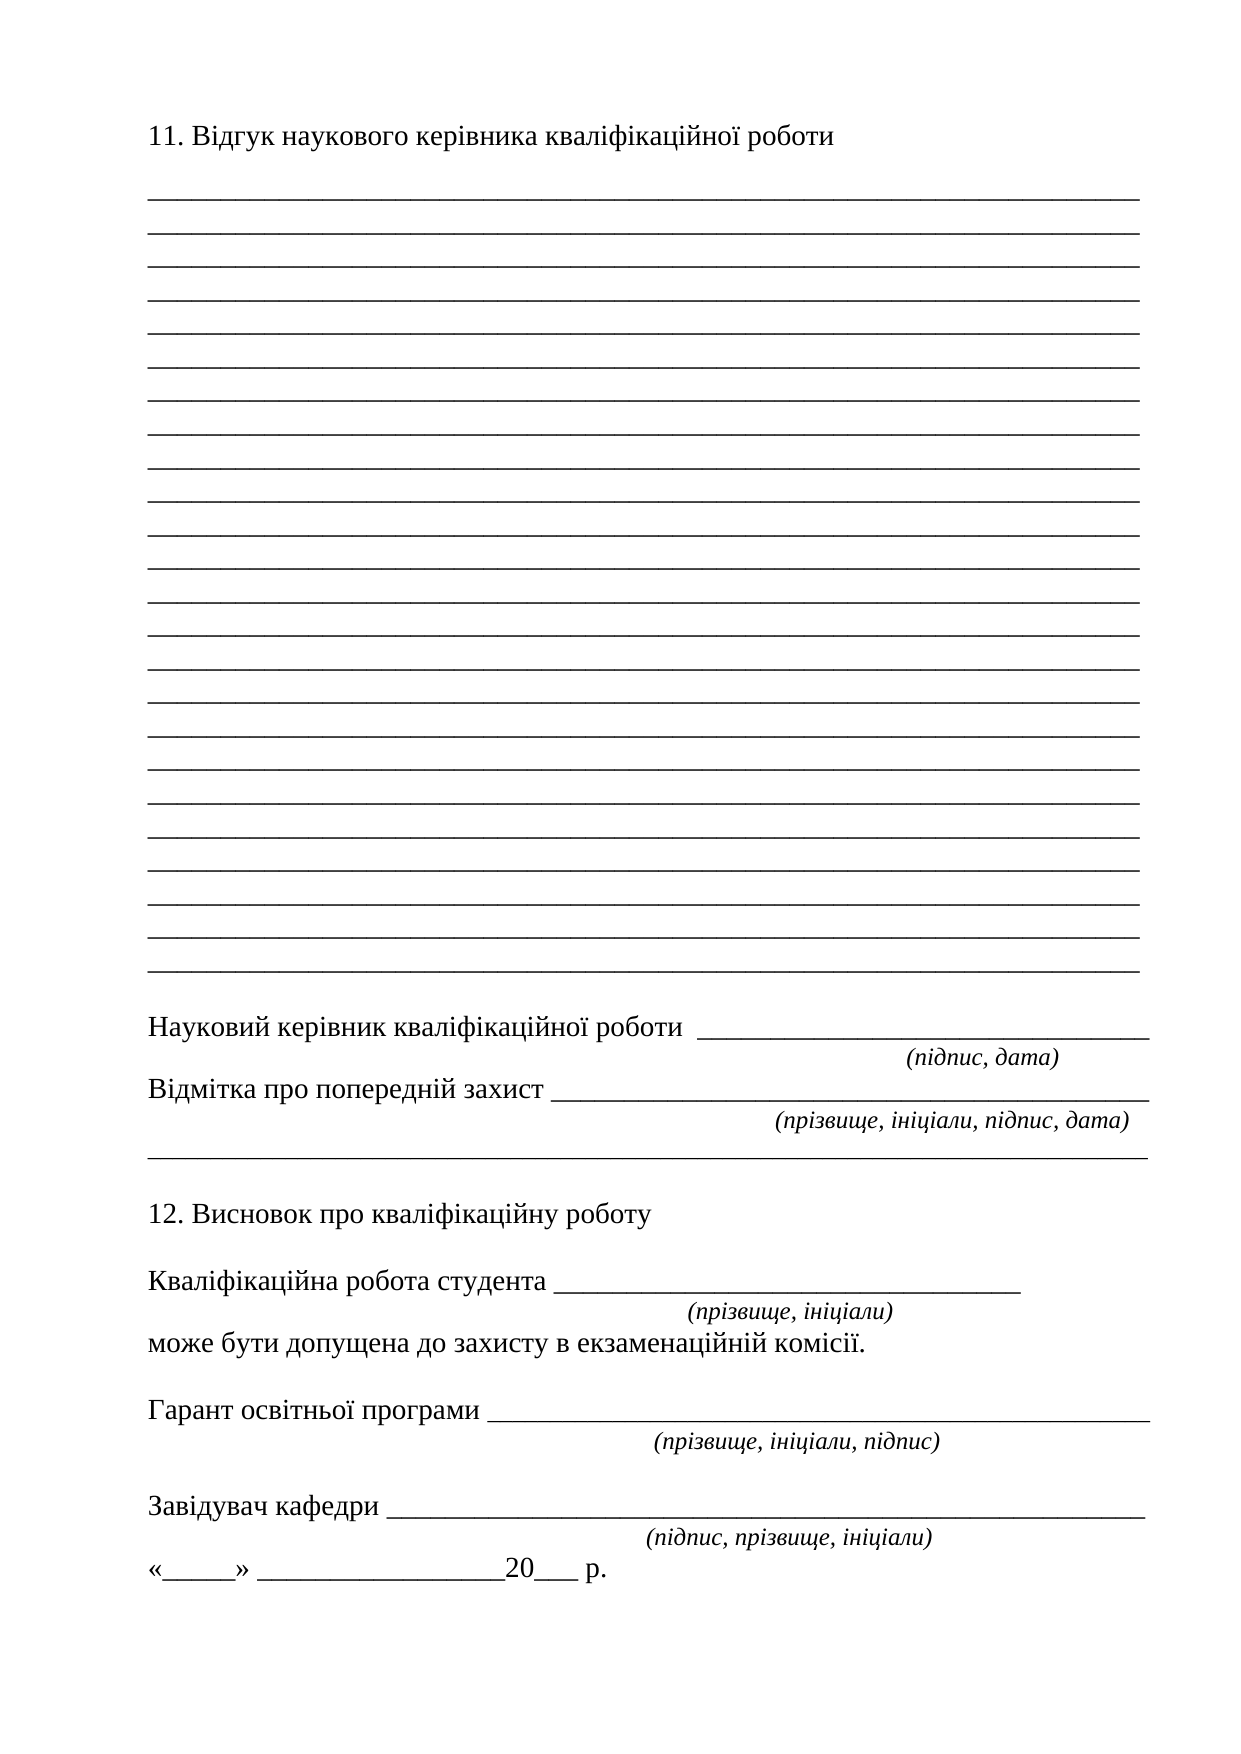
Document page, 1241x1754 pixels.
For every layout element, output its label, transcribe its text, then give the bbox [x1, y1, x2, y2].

text ____________________________________________________________________ [148, 204, 1152, 237]
text (підпис, прізвище, ініціали) [185, 1522, 1152, 1550]
text ____________________________________________________________________ [148, 304, 1152, 338]
text Відмітка про попередній захист _________________________________________ [148, 1071, 1152, 1105]
text Науковий керівник кваліфікаційної роботи _______________________________ [148, 1009, 1152, 1042]
text ____________________________________________________________________ [148, 170, 1152, 204]
text ____________________________________________________________________ [148, 271, 1152, 304]
text ____________________________________________________________________________________________________________________________________________________________________________________________________________________________________________________________________________________________________________________________________________________________________________________________________________________________________________________________________________________________________________________________________________________________________________________________________________________________________________________________________________________________________________________________________________________________________________________________________________________________________________________________________________________________________________________________________________________________________________________________________________________________________________________________________________________________________________________________________________________________________________________________________________________________________________________________________________________________________________________________________________ [148, 338, 1152, 975]
text Гарант освітньої програми _____________________________________________________ [148, 1392, 1152, 1426]
text 12. Висновок про кваліфікаційну роботу [148, 1196, 1152, 1229]
text ________________________________________________________________________________ [148, 1133, 1152, 1162]
text Завідувач кафедри ____________________________________________________ [148, 1488, 1152, 1522]
text може бути допущена до захисту в екзаменаційній комісії. [148, 1325, 1152, 1359]
text (прізвище, ініціали) [148, 1296, 1152, 1325]
text (підпис, дата) [148, 1042, 1152, 1071]
text 11. Відгук наукового керівника кваліфікаційної роботи [148, 118, 1152, 152]
text (прізвище, ініціали, підпис, дата) [148, 1105, 1152, 1133]
text Кваліфікаційна робота студента ________________________________ [148, 1263, 1152, 1296]
text «_____» _________________20___ р. [148, 1550, 1152, 1584]
text (прізвище, ініціали, підпис) [185, 1426, 1152, 1454]
text ____________________________________________________________________ [148, 237, 1152, 271]
